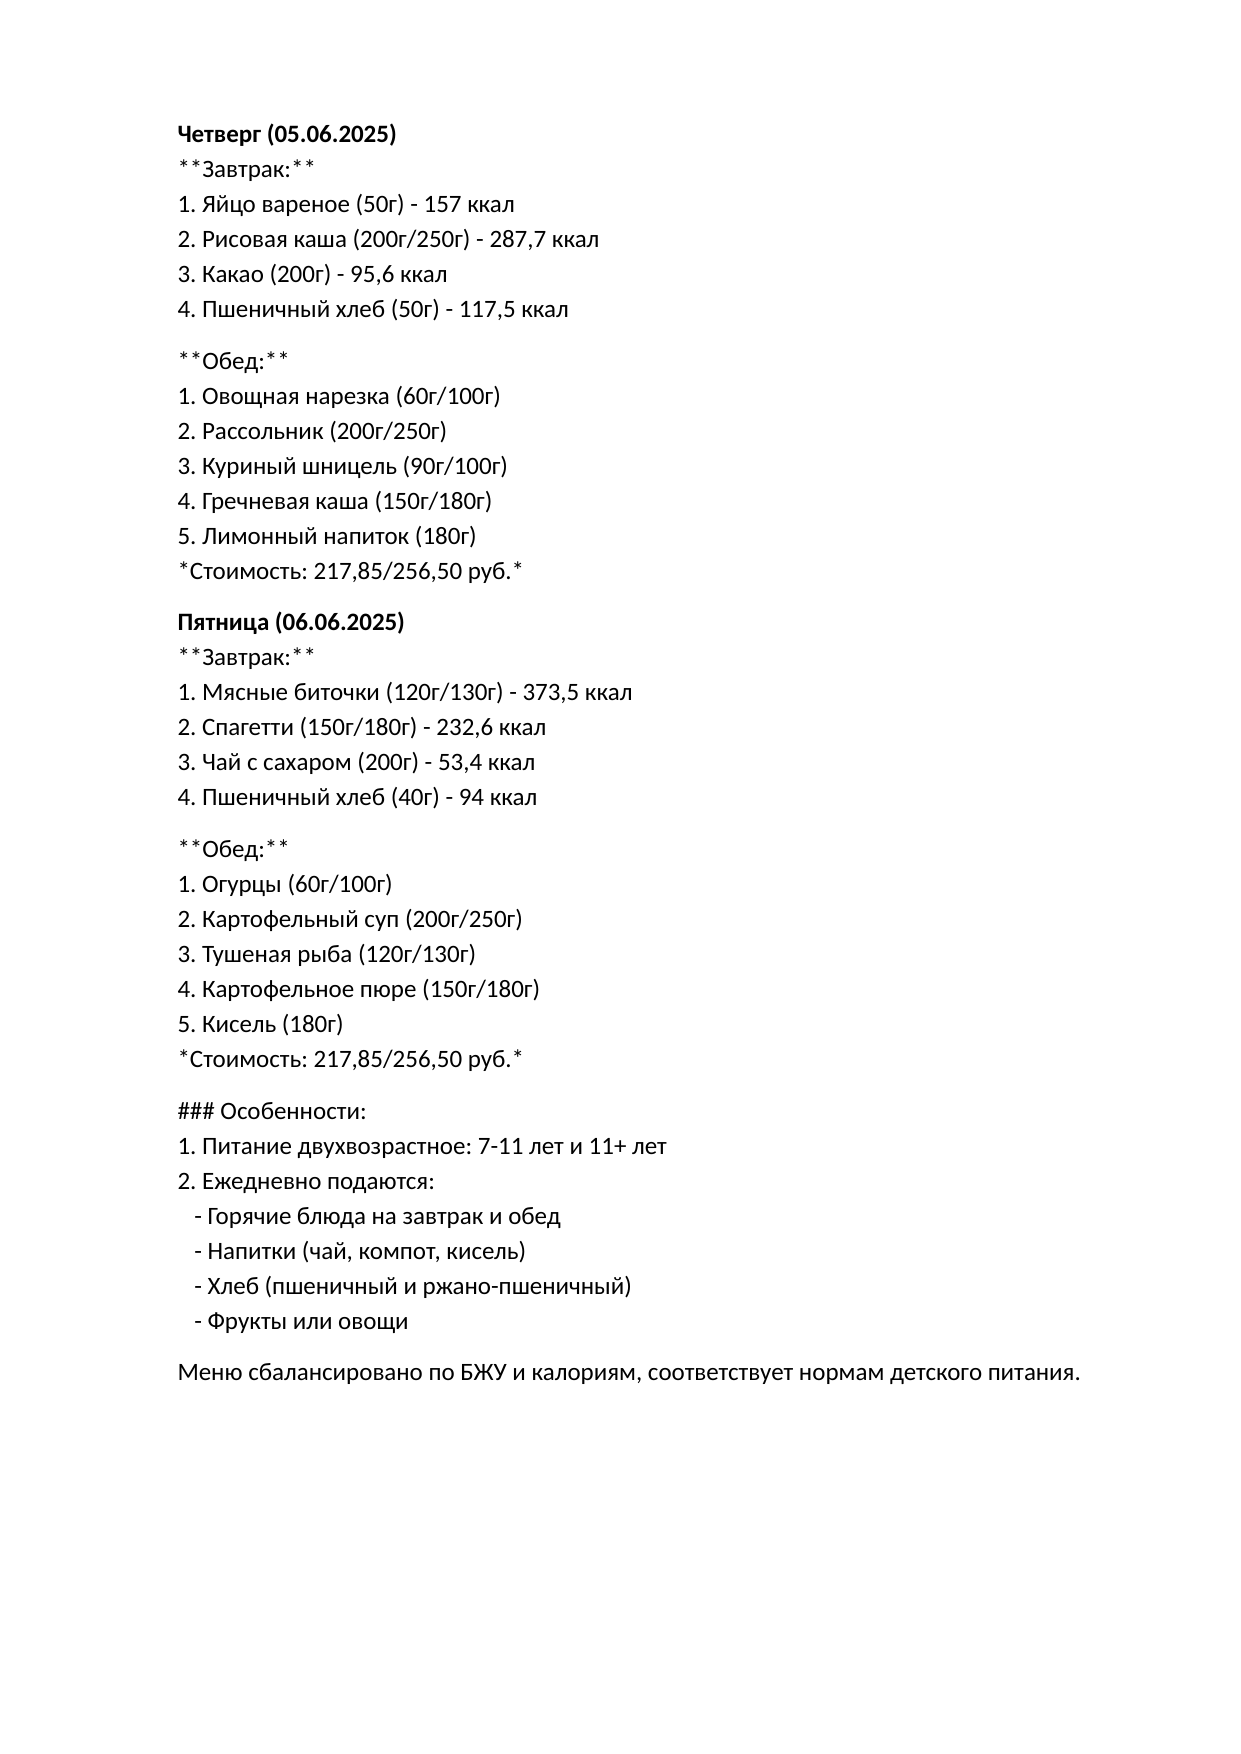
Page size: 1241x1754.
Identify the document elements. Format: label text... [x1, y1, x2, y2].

text ### Особенности: 1. Питание двухвозрастное: 7-11 лет и 11+ лет 2. Ежедневно подаются: - Горячие блюда на завтрак и обед - Напитки (чай, компот, кисель) - Хлеб (пшеничный и ржано-пшеничный) - Фрукты или овощи [177, 1095, 1152, 1335]
text **Обед:** 1. Огурцы (60г/100г) 2. Картофельный суп (200г/250г) 3. Тушеная рыба (120г/130г) 4. Картофельное пюре (150г/180г) 5. Кисель (180г) *Стоимость: 217,85/256,50 руб.* [177, 833, 1152, 1074]
text Четверг (05.06.2025) **Завтрак:** 1. Яйцо вареное (50г) - 157 ккал 2. Рисовая каша (200г/250г) - 287,7 ккал 3. Какао (200г) - 95,6 ккал 4. Пшеничный хлеб (50г) - 117,5 ккал [177, 118, 1152, 324]
text Меню сбалансировано по БЖУ и калориям, соответствует нормам детского питания. [177, 1356, 1152, 1387]
text **Обед:** 1. Овощная нарезка (60г/100г) 2. Рассольник (200г/250г) 3. Куриный шницель (90г/100г) 4. Гречневая каша (150г/180г) 5. Лимонный напиток (180г) *Стоимость: 217,85/256,50 руб.* [177, 345, 1152, 585]
text Пятница (06.06.2025) **Завтрак:** 1. Мясные биточки (120г/130г) - 373,5 ккал 2. Спагетти (150г/180г) - 232,6 ккал 3. Чай с сахаром (200г) - 53,4 ккал 4. Пшеничный хлеб (40г) - 94 ккал [177, 606, 1152, 812]
